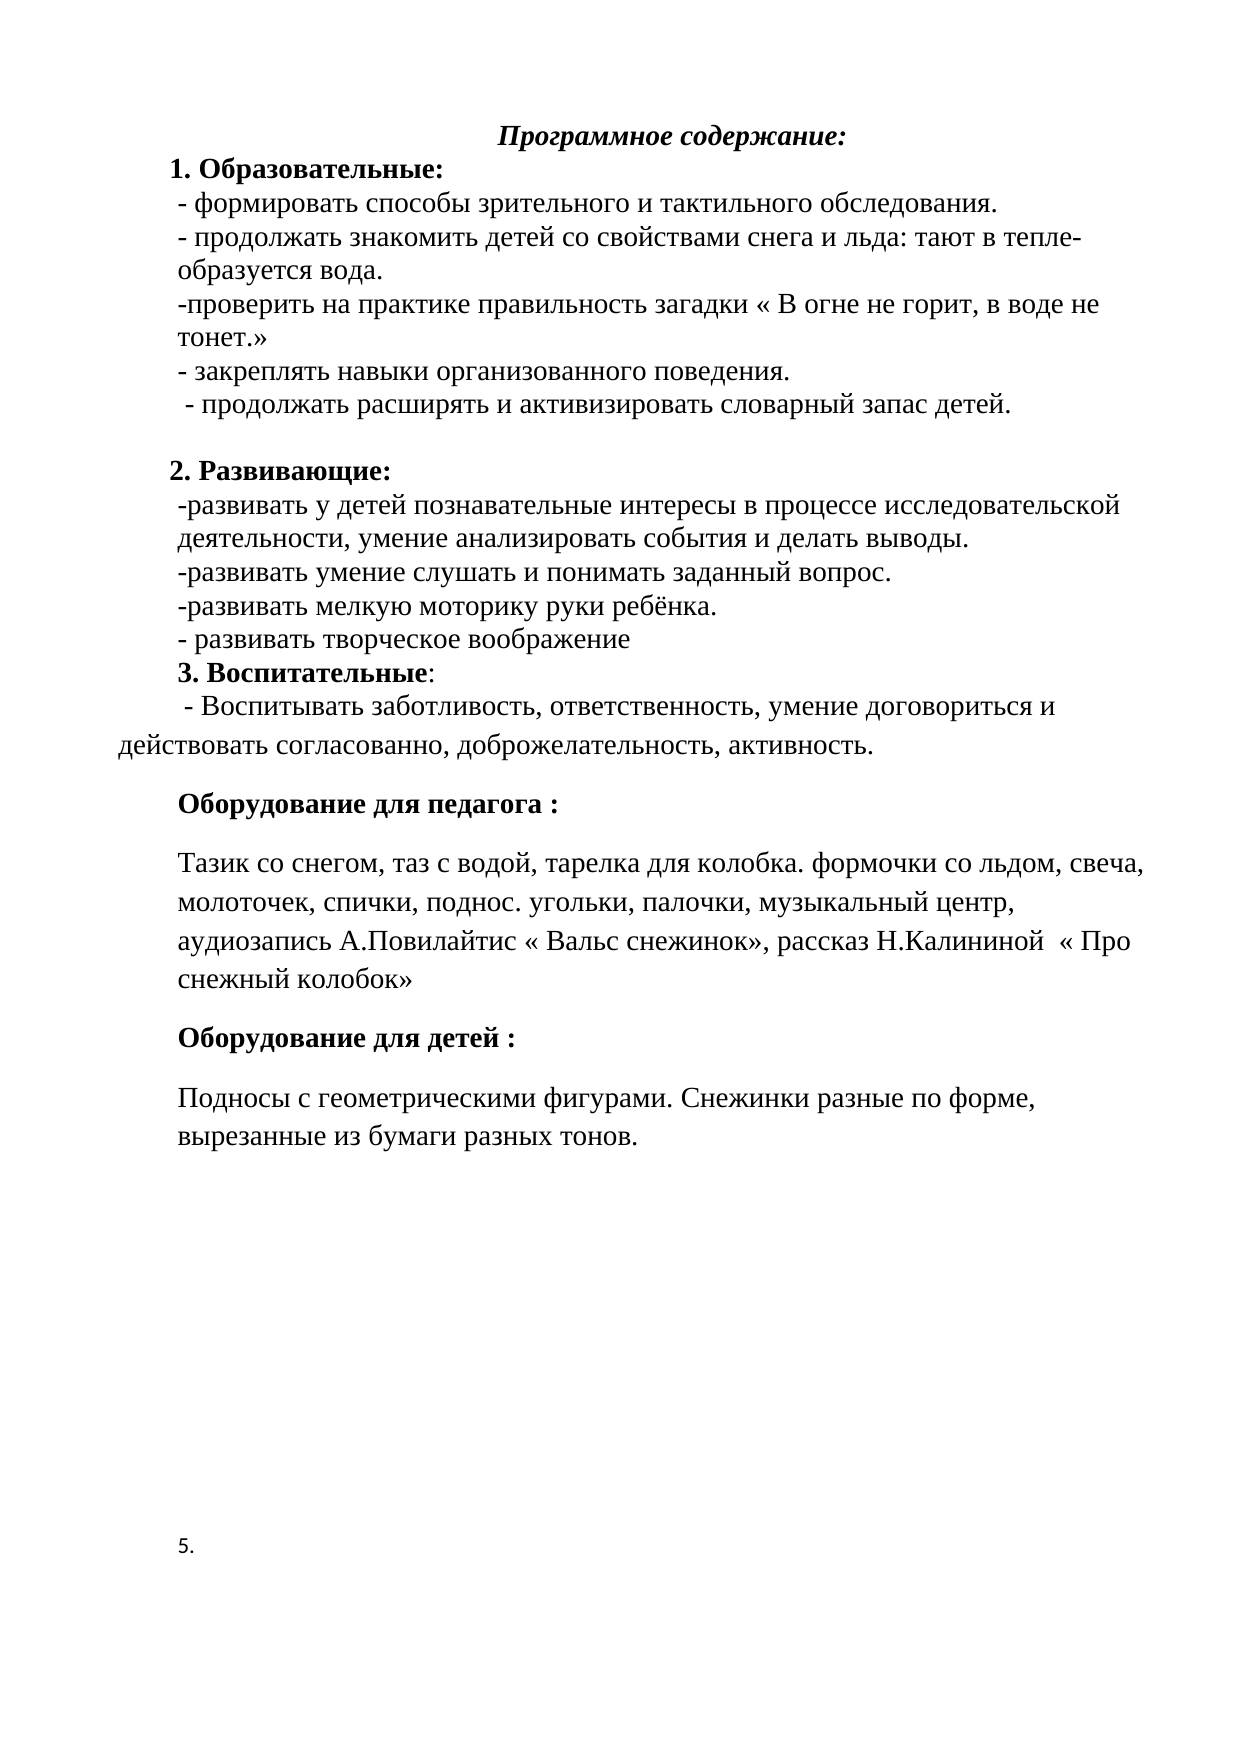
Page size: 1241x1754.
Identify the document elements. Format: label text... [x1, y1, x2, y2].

text 3. Воспитательные: [177, 655, 1152, 688]
text - закреплять навыки организованного поведения. [177, 353, 1152, 386]
text - продолжать знакомить детей со свойствами снега и льда: тают в тепле- образуется вода. [177, 219, 1152, 286]
text -развивать мелкую моторику руки ребёнка. [177, 588, 1152, 621]
text - продолжать расширять и активизировать словарный запас детей. [177, 386, 1152, 420]
text Оборудование для детей : [177, 1021, 1152, 1054]
text Программное содержание: [118, 118, 1152, 152]
text 1. Образовательные: [118, 152, 1152, 185]
text - Воспитывать заботливость, ответственность, умение договориться и действовать согласованно, доброжелательность, активность. [118, 688, 1152, 760]
text Тазик со снегом, таз с водой, тарелка для колобка. формочки со льдом, свеча, молоточек, спички, поднос. угольки, палочки, музыкальный центр, аудиозапись А.Повилайтис « Вальс снежинок», рассказ Н.Калининой « Про снежный колобок» [177, 846, 1152, 995]
text 2. Развивающие: [118, 453, 1152, 487]
text -проверить на практике правильность загадки « В огне не горит, в воде не тонет.» [177, 286, 1152, 353]
text Подносы с геометрическими фигурами. Снежинки разные по форме, вырезанные из бумаги разных тонов. [177, 1080, 1152, 1152]
text - развивать творческое воображение [177, 621, 1152, 655]
text -развивать умение слушать и понимать заданный вопрос. [177, 554, 1152, 588]
text 5. [177, 1532, 1152, 1559]
text -развивать у детей познавательные интересы в процессе исследовательской деятельности, умение анализировать события и делать выводы. [177, 487, 1152, 554]
text - формировать способы зрительного и тактильного обследования. [177, 185, 1152, 219]
text Оборудование для педагога : [177, 786, 1152, 820]
